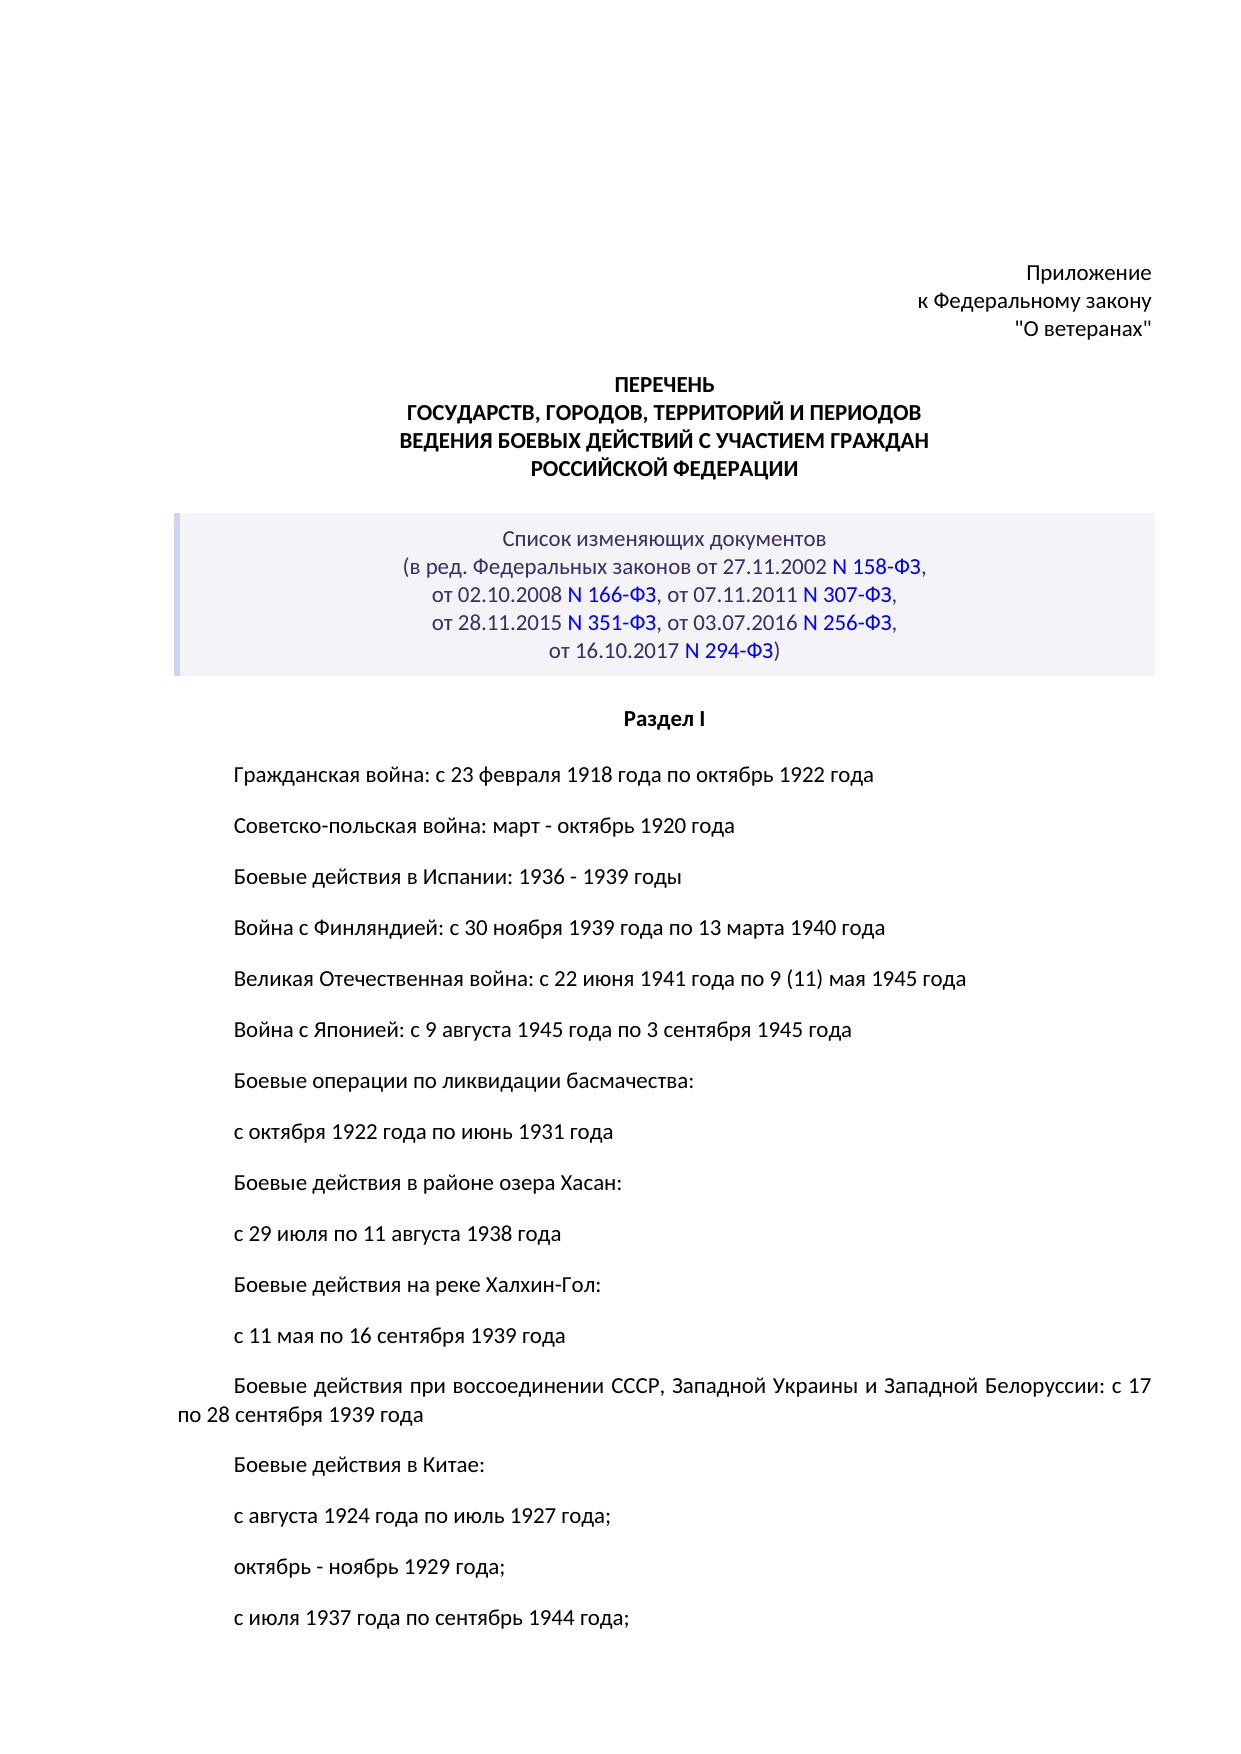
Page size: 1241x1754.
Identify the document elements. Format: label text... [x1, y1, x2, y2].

text с июля 1937 года по сентябрь 1944 года; [177, 1603, 1152, 1631]
title ГОСУДАРСТВ, ГОРОДОВ, ТЕРРИТОРИЙ И ПЕРИОДОВ [177, 398, 1152, 426]
text октябрь - ноябрь 1929 года; [177, 1552, 1152, 1581]
title Раздел I [177, 704, 1152, 732]
text Советско-польская война: март - октябрь 1920 года [177, 811, 1152, 839]
title ВЕДЕНИЯ БОЕВЫХ ДЕЙСТВИЙ С УЧАСТИЕМ ГРАЖДАН [177, 426, 1152, 454]
text Боевые действия в Китае: [177, 1451, 1152, 1479]
text с 29 июля по 11 августа 1938 года [177, 1219, 1152, 1247]
text Боевые действия в районе озера Хасан: [177, 1168, 1152, 1196]
text Война с Японией: с 9 августа 1945 года по 3 сентября 1945 года [177, 1015, 1152, 1043]
text Боевые действия на реке Халхин-Гол: [177, 1270, 1152, 1298]
text Боевые операции по ликвидации басмачества: [177, 1066, 1152, 1094]
text Война с Финляндией: с 30 ноября 1939 года по 13 марта 1940 года [177, 913, 1152, 941]
text Боевые действия при воссоединении СССР, Западной Украины и Западной Белоруссии: с 17 по 28 сентября 1939 года [177, 1372, 1152, 1428]
title ПЕРЕЧЕНЬ [177, 370, 1152, 398]
text с 11 мая по 16 сентября 1939 года [177, 1321, 1152, 1349]
title РОССИЙСКОЙ ФЕДЕРАЦИИ [177, 454, 1152, 482]
text к Федеральному закону [177, 286, 1152, 314]
text с октября 1922 года по июнь 1931 года [177, 1117, 1152, 1145]
table_header Список изменяющих документов (в ред. Федеральных законов от 27.11.2002 N 158-ФЗ, от 02.10.2008 N 166-ФЗ, от 07.11.2011 N 307-ФЗ, от 28.11.2015 N 351-ФЗ, от 03.07.2016 N 256-ФЗ, от 16.10.2017 N 294-ФЗ) [180, 513, 1149, 676]
text Приложение [177, 258, 1152, 286]
text Великая Отечественная война: с 22 июня 1941 года по 9 (11) мая 1945 года [177, 964, 1152, 992]
text "О ветеранах" [177, 314, 1152, 342]
text Боевые действия в Испании: 1936 - 1939 годы [177, 862, 1152, 890]
text Гражданская война: с 23 февраля 1918 года по октябрь 1922 года [177, 760, 1152, 788]
text с августа 1924 года по июль 1927 года; [177, 1502, 1152, 1529]
